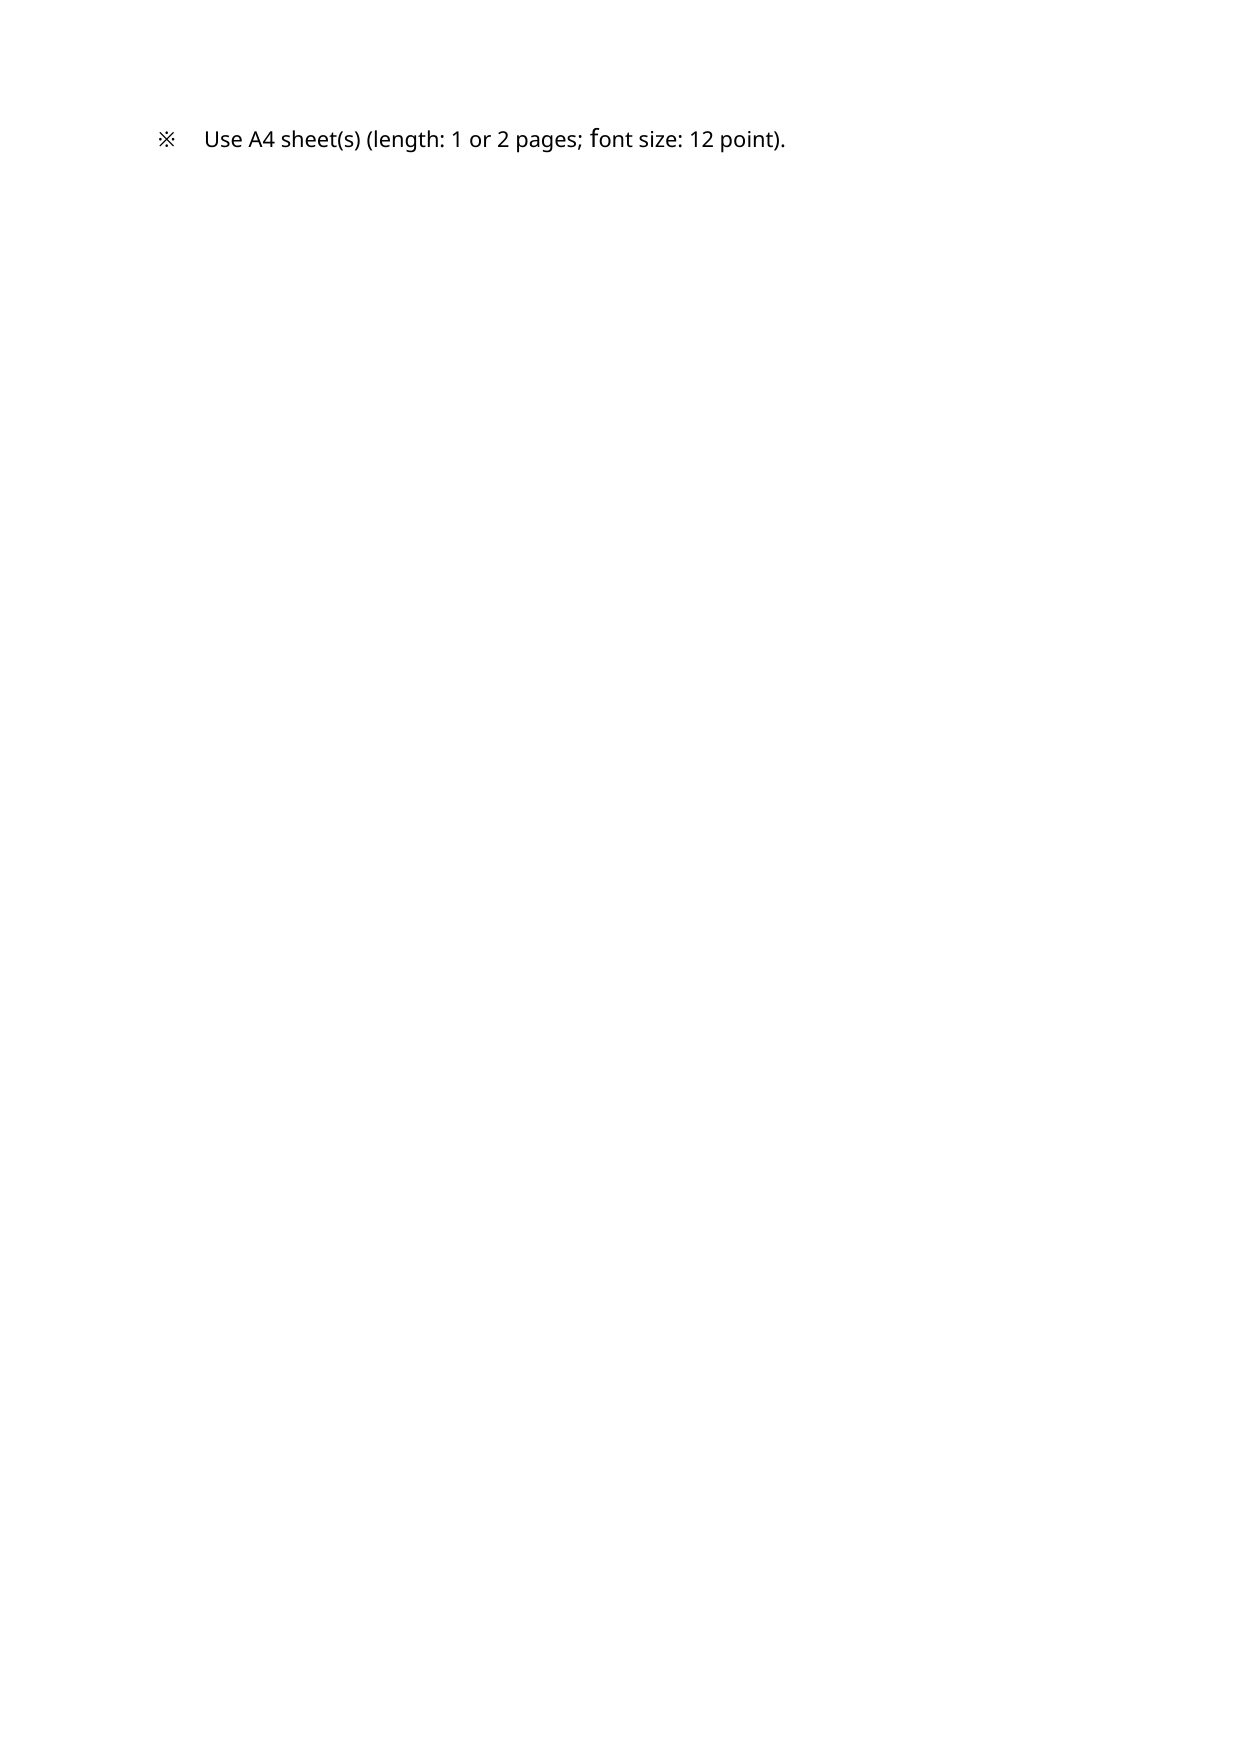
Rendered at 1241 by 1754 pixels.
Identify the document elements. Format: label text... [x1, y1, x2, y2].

text ※ Use A4 sheet(s) (length: 1 or 2 pages; font size: 12 point). [158, 108, 1083, 168]
